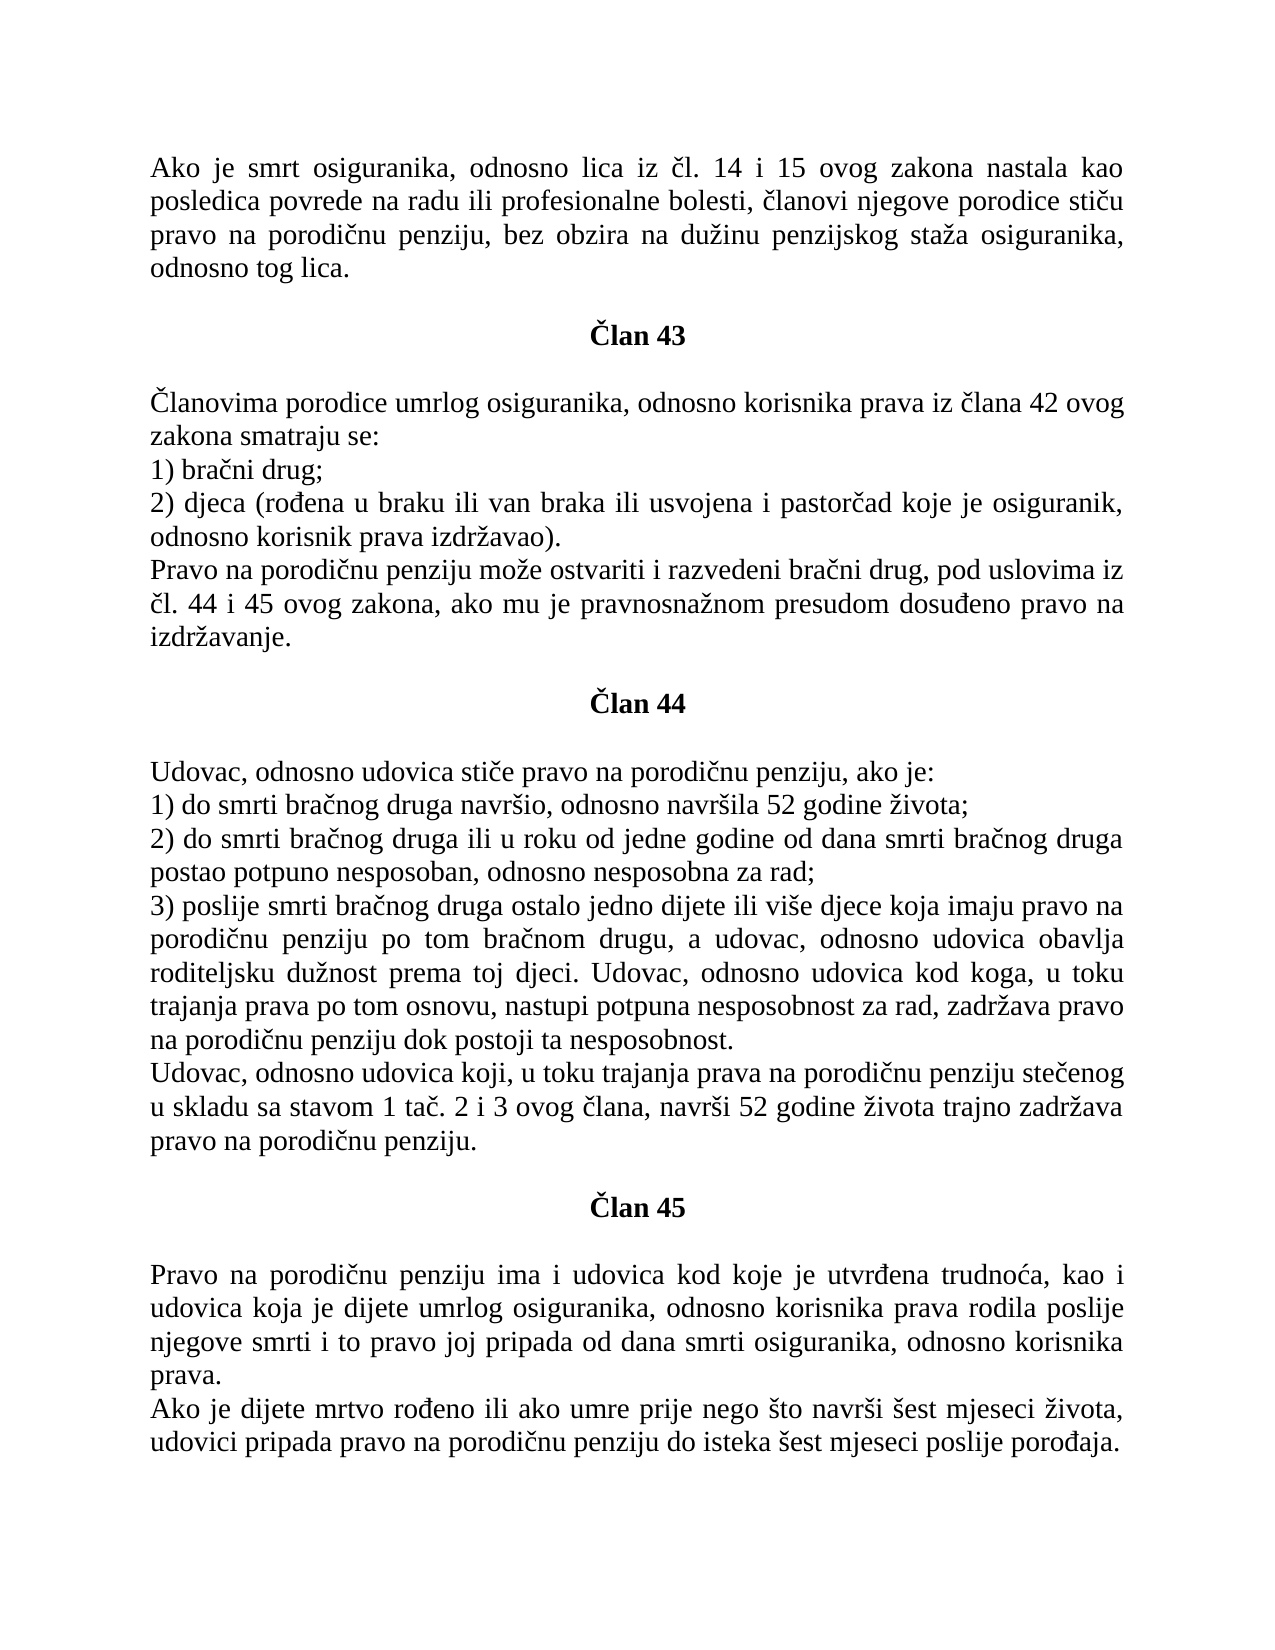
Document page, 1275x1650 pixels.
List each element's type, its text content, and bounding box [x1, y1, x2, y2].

text Član 43 [150, 318, 1125, 351]
text Udovac, odnosno udovica koji, u toku trajanja prava na porodičnu penziju stečenog u skladu sa stavom 1 tač. 2 i 3 ovog člana, navrši 52 godine života trajno zadržava pravo na porodičnu penziju. [150, 1056, 1125, 1156]
text 1) do smrti bračnog druga navršio, odnosno navršila 52 godine života; [150, 787, 1125, 821]
text Ako je smrt osiguranika, odnosno lica iz čl. 14 i 15 ovog zakona nastala kao posledica povrede na radu ili profesionalne bolesti, članovi njegove porodice stiču pravo na porodičnu penziju, bez obzira na dužinu penzijskog staža osiguranika, odnosno tog lica. [150, 150, 1125, 284]
text Pravo na porodičnu penziju može ostvariti i razvedeni bračni drug, pod uslovima iz čl. 44 i 45 ovog zakona, ako mu je pravnosnažnom presudom dosuđeno pravo na izdržavanje. [150, 552, 1125, 653]
text Član 45 [150, 1190, 1125, 1223]
text 2) do smrti bračnog druga ili u roku od jedne godine od dana smrti bračnog druga postao potpuno nesposoban, odnosno nesposobna za rad; [150, 821, 1125, 888]
text 2) djeca (rođena u braku ili van braka ili usvojena i pastorčad koje je osiguranik, odnosno korisnik prava izdržavao). [150, 485, 1125, 552]
text Udovac, odnosno udovica stiče pravo na porodičnu penziju, ako je: [150, 754, 1125, 787]
text Član 44 [150, 687, 1125, 720]
text Članovima porodice umrlog osiguranika, odnosno korisnika prava iz člana 42 ovog zakona smatraju se: [150, 385, 1125, 452]
text Pravo na porodičnu penziju ima i udovica kod koje je utvrđena trudnoća, kao i udovica koja je dijete umrlog osiguranika, odnosno korisnika prava rodila poslije njegove smrti i to pravo joj pripada od dana smrti osiguranika, odnosno korisnika prava. [150, 1257, 1125, 1391]
text 1) bračni drug; [150, 452, 1125, 485]
text Ako je dijete mrtvo rođeno ili ako umre prije nego što navrši šest mjeseci života, udovici pripada pravo na porodičnu penziju do isteka šest mjeseci poslije porođaja. [150, 1391, 1125, 1458]
text 3) poslije smrti bračnog druga ostalo jedno dijete ili više djece koja imaju pravo na porodičnu penziju po tom bračnom drugu, a udovac, odnosno udovica obavlja roditeljsku dužnost prema toj djeci. Udovac, odnosno udovica kod koga, u toku trajanja prava po tom osnovu, nastupi potpuna nesposobnost za rad, zadržava pravo na porodičnu penziju dok postoji ta nesposobnost. [150, 888, 1125, 1056]
